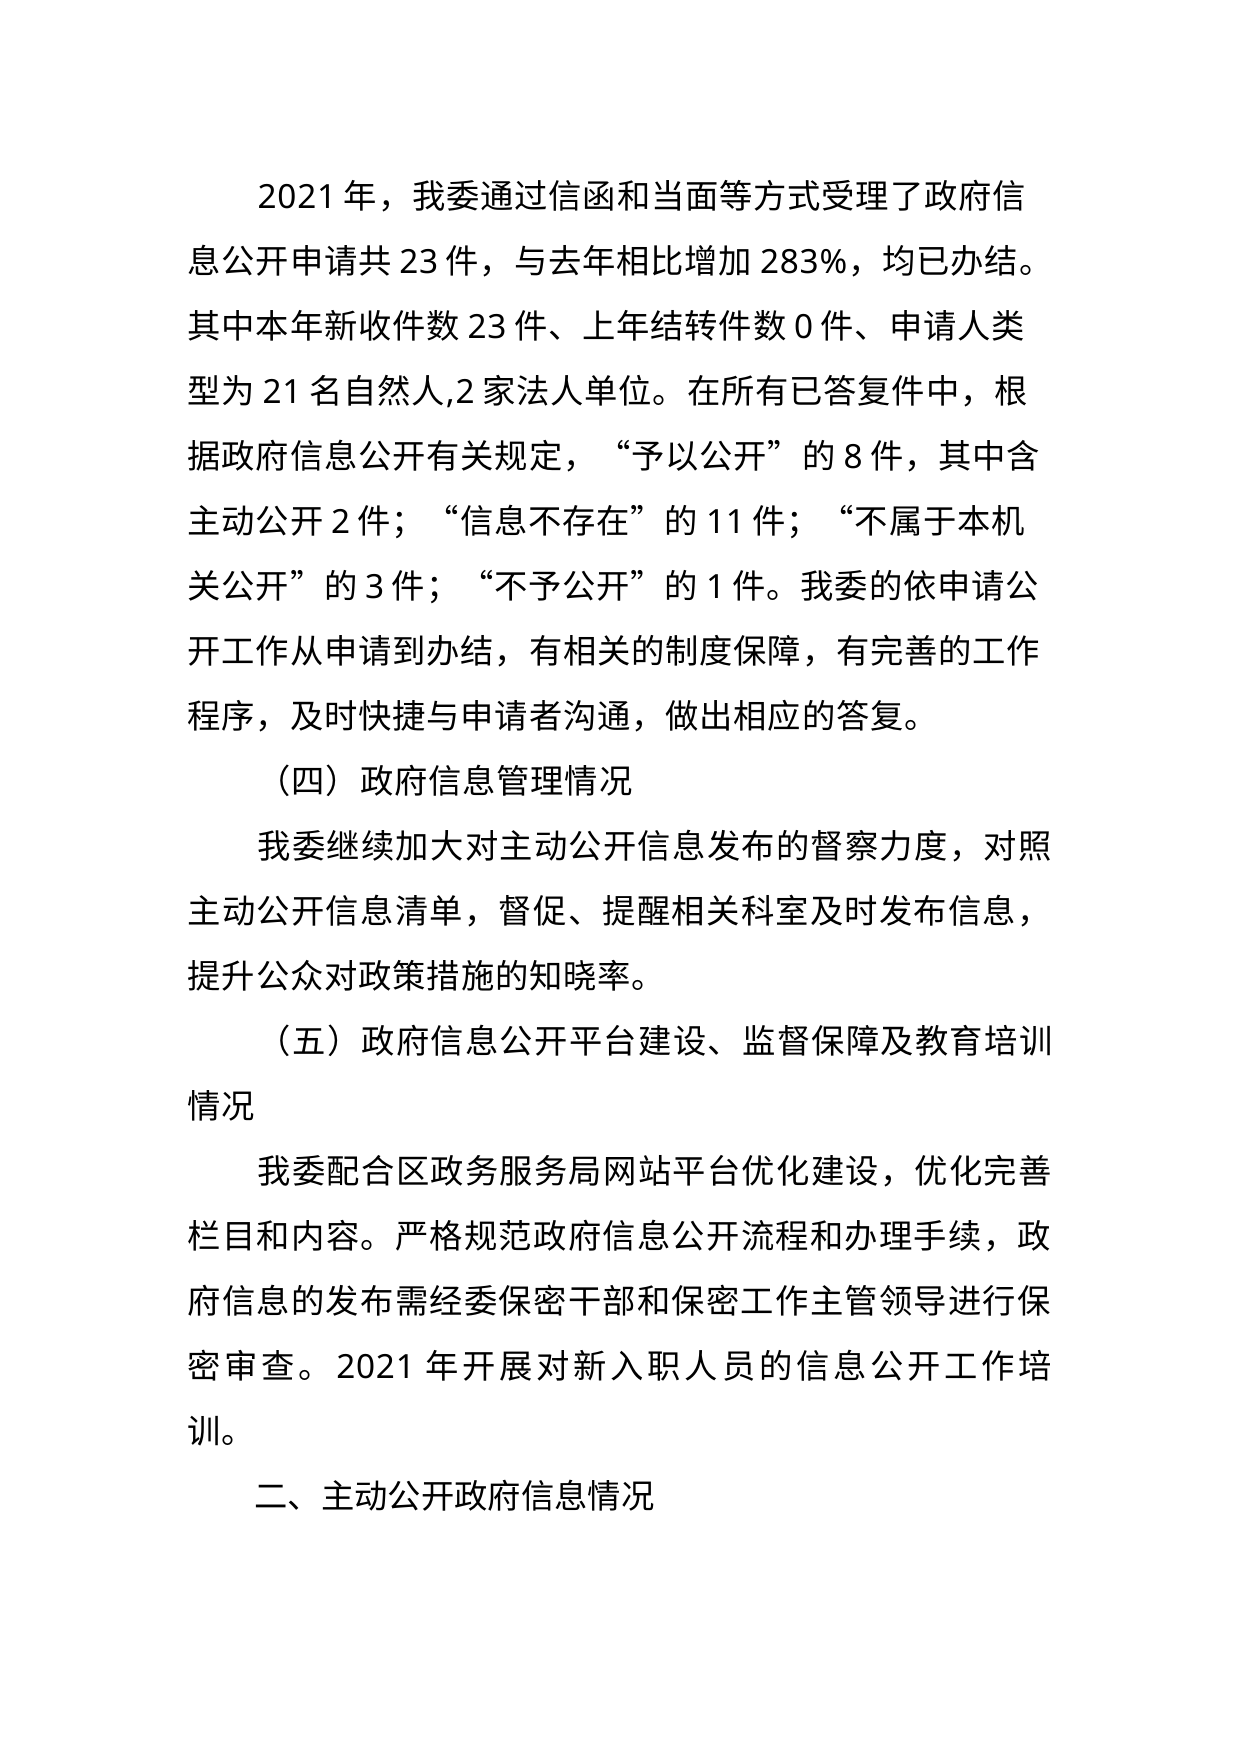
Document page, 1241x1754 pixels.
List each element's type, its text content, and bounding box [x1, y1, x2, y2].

text 2021年，我委通过信函和当面等方式受理了政府信息公开申请共23件，与去年相比增加283%，均已办结。其中本年新收件数23件、上年结转件数0件、申请人类型为21名自然人,2家法人单位。在所有已答复件中，根据政府信息公开有关规定，“予以公开”的8件，其中含主动公开2件；“信息不存在”的11件；“不属于本机关公开”的3件；“不予公开”的1件。我委的依申请公开工作从申请到办结，有相关的制度保障，有完善的工作程序，及时快捷与申请者沟通，做出相应的答复。 [187, 162, 1053, 747]
text （五）政府信息公开平台建设、监督保障及教育培训情况 [187, 1007, 1053, 1137]
text 我委配合区政务服务局网站平台优化建设，优化完善栏目和内容。严格规范政府信息公开流程和办理手续，政府信息的发布需经委保密干部和保密工作主管领导进行保密审查。2021年开展对新入职人员的信息公开工作培训。 [187, 1137, 1053, 1462]
list 主动公开政府信息情况 [187, 1462, 1053, 1527]
text （四）政府信息管理情况 [187, 747, 1053, 812]
text 我委继续加大对主动公开信息发布的督察力度，对照主动公开信息清单，督促、提醒相关科室及时发布信息，提升公众对政策措施的知晓率。 [187, 812, 1053, 1007]
